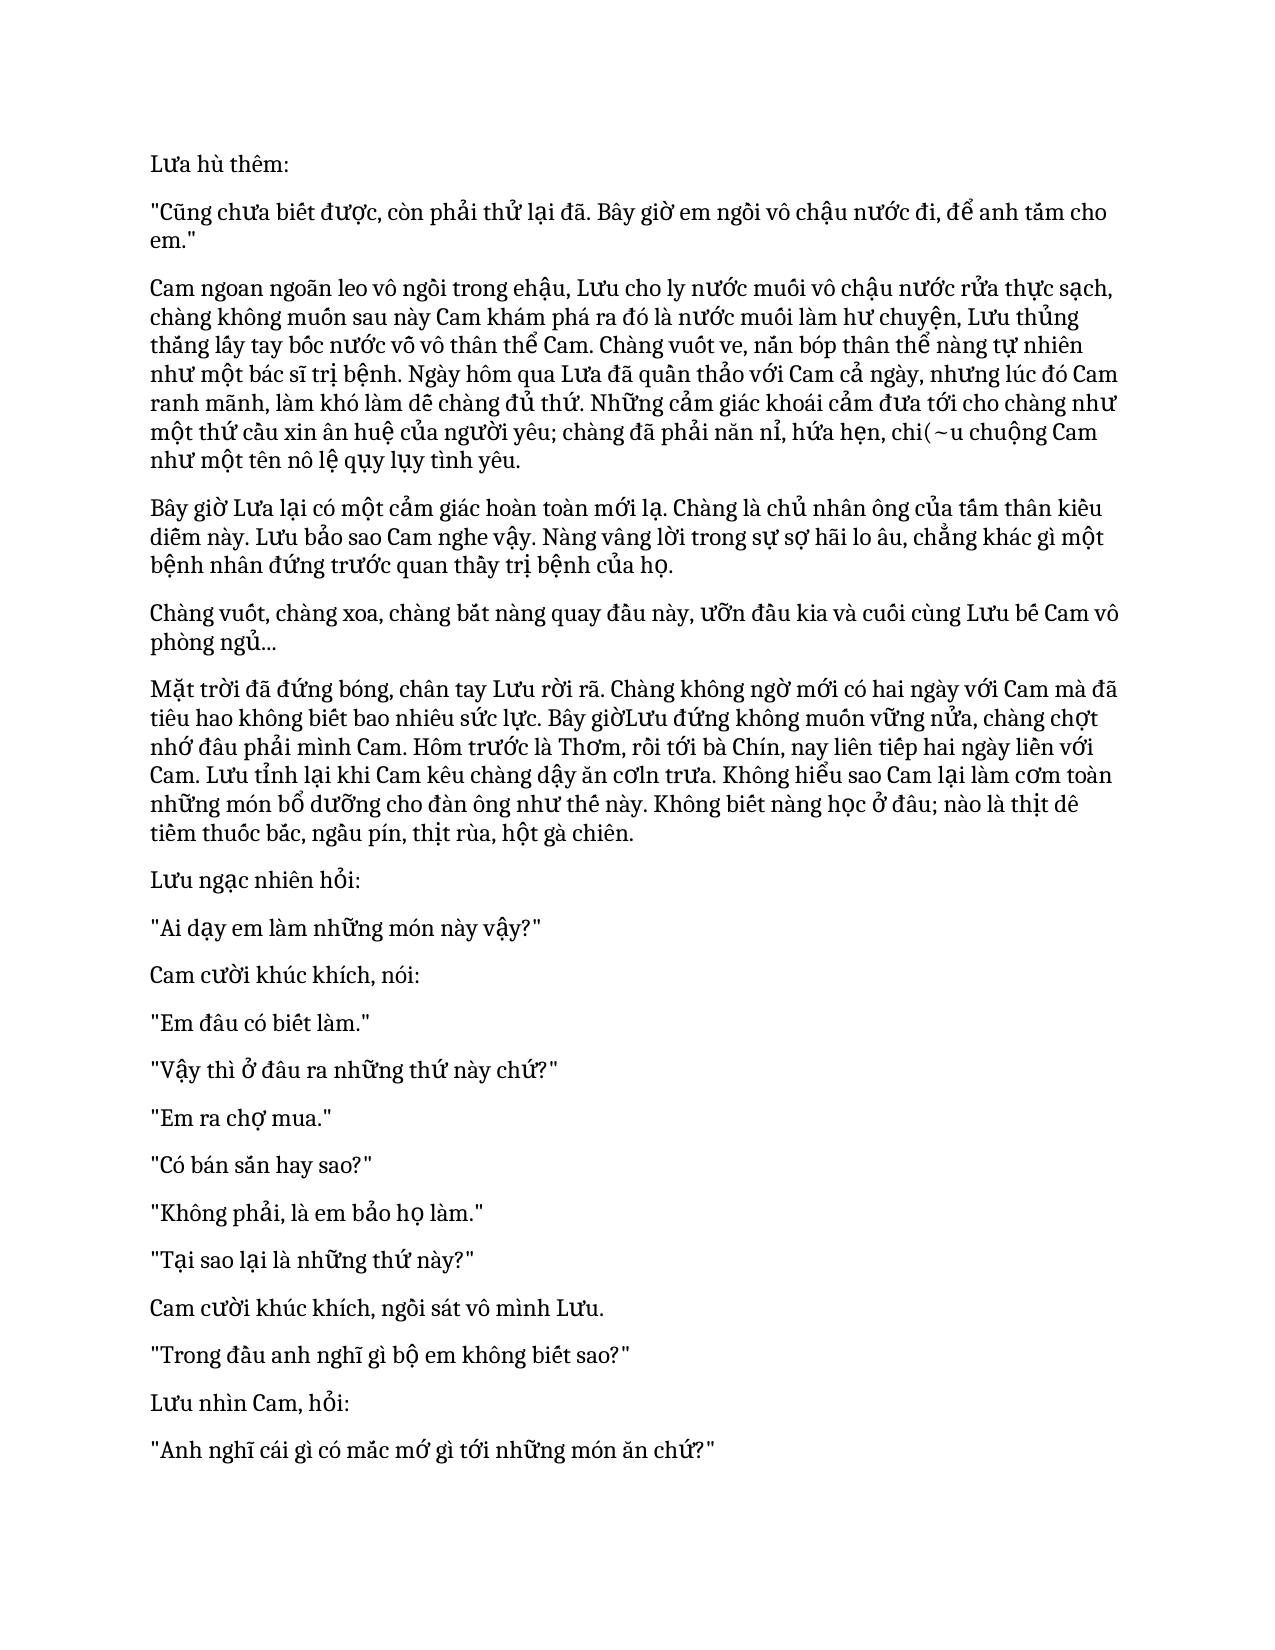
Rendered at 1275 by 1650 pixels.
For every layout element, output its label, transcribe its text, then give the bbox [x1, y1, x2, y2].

text "Tại sao lại là những thứ này?" [150, 1246, 1125, 1275]
text Cam ngoan ngoãn leo vô ngồi trong ehậu, Lưu cho ly nước muối vô chậu nước rửa thực sạch, chàng không muốn sau này Cam khám phá ra đó là nước muối làm hư chuyện, Lưu thủng thắng lấy tay bốc nước vỗ vô thân thể Cam. Chàng vuốt ve, nắn bóp thân thể nàng tự nhiên như một bác sĩ trị bệnh. Ngày hôm qua Lưa đã quần thảo với Cam cả ngày, nhưng lúc đó Cam ranh mãnh, làm khó làm dễ chàng đủ thứ. Những cảm giác khoái cảm đưa tới cho chàng như một thứ cầu xin ân huệ của người yêu; chàng đã phải năn nỉ, hứa hẹn, chi(~u chuộng Cam như một tên nô lệ qụy lụy tình yêu. [150, 274, 1125, 475]
text "Có bán sắn hay sao?" [150, 1151, 1125, 1180]
text "Không phải, là em bảo họ làm." [150, 1199, 1125, 1227]
text Cam cười khúc khích, nói: [150, 961, 1125, 990]
text Lưu nhìn Cam, hỏi: [150, 1389, 1125, 1417]
text Cam cười khúc khích, ngồi sát vô mình Lưu. [150, 1294, 1125, 1322]
text Mặt trời đã đứng bóng, chân tay Lưu rời rã. Chàng không ngờ mới có hai ngày với Cam mà đã tiêu hao không biết bao nhiêu sức lực. Bây giờLưu đứng không muốn vững nửa, chàng chợt nhớ đâu phải mình Cam. Hôm trước là Thơm, rồi tới bà Chín, nay liên tiếp hai ngày liền với Cam. Lưu tỉnh lại khi Cam kêu chàng dậy ăn cơln trưa. Không hiểu sao Cam lại làm cơm toàn những món bổ dưỡng cho đàn ông như thế này. Không biết nàng học ở đâu; nào là thịt dê tiềm thuốc bắc, ngầu pín, thịt rùa, hột gà chiên. [150, 675, 1125, 847]
text "Em ra chợ mua." [150, 1104, 1125, 1132]
text "Vậy thì ở đâu ra những thứ này chứ?" [150, 1056, 1125, 1085]
text "Ai dạy em làm những món này vậy?" [150, 914, 1125, 942]
text Lưa hù thêm: [150, 150, 1125, 179]
text Chàng vuốt, chàng xoa, chàng bắt nàng quay đầu này, ưỡn đầu kia và cuối cùng Lưu bế Cam vô phòng ngủ... [150, 599, 1125, 656]
text "Anh nghĩ cái gì có mắc mớ gì tới những món ăn chứ?" [150, 1436, 1125, 1465]
text "Cũng chưa biết được, còn phải thử lại đã. Bây giờ em ngồi vô chậu nước đi, để anh tắm cho em." [150, 197, 1125, 255]
text "Trong đầu anh nghĩ gì bộ em không biết sao?" [150, 1341, 1125, 1370]
text Bây giờ Lưa lại có một cảm giác hoàn toàn mới lạ. Chàng là chủ nhân ông của tấm thân kiều diễm này. Lưu bảo sao Cam nghe vậy. Nàng vâng lời trong sự sợ hãi lo âu, chẳng khác gì một bệnh nhân đứng trước quan thầy trị bệnh của họ. [150, 494, 1125, 580]
text "Em đâu có biết làm." [150, 1009, 1125, 1037]
text Lưu ngạc nhiên hỏi: [150, 866, 1125, 895]
